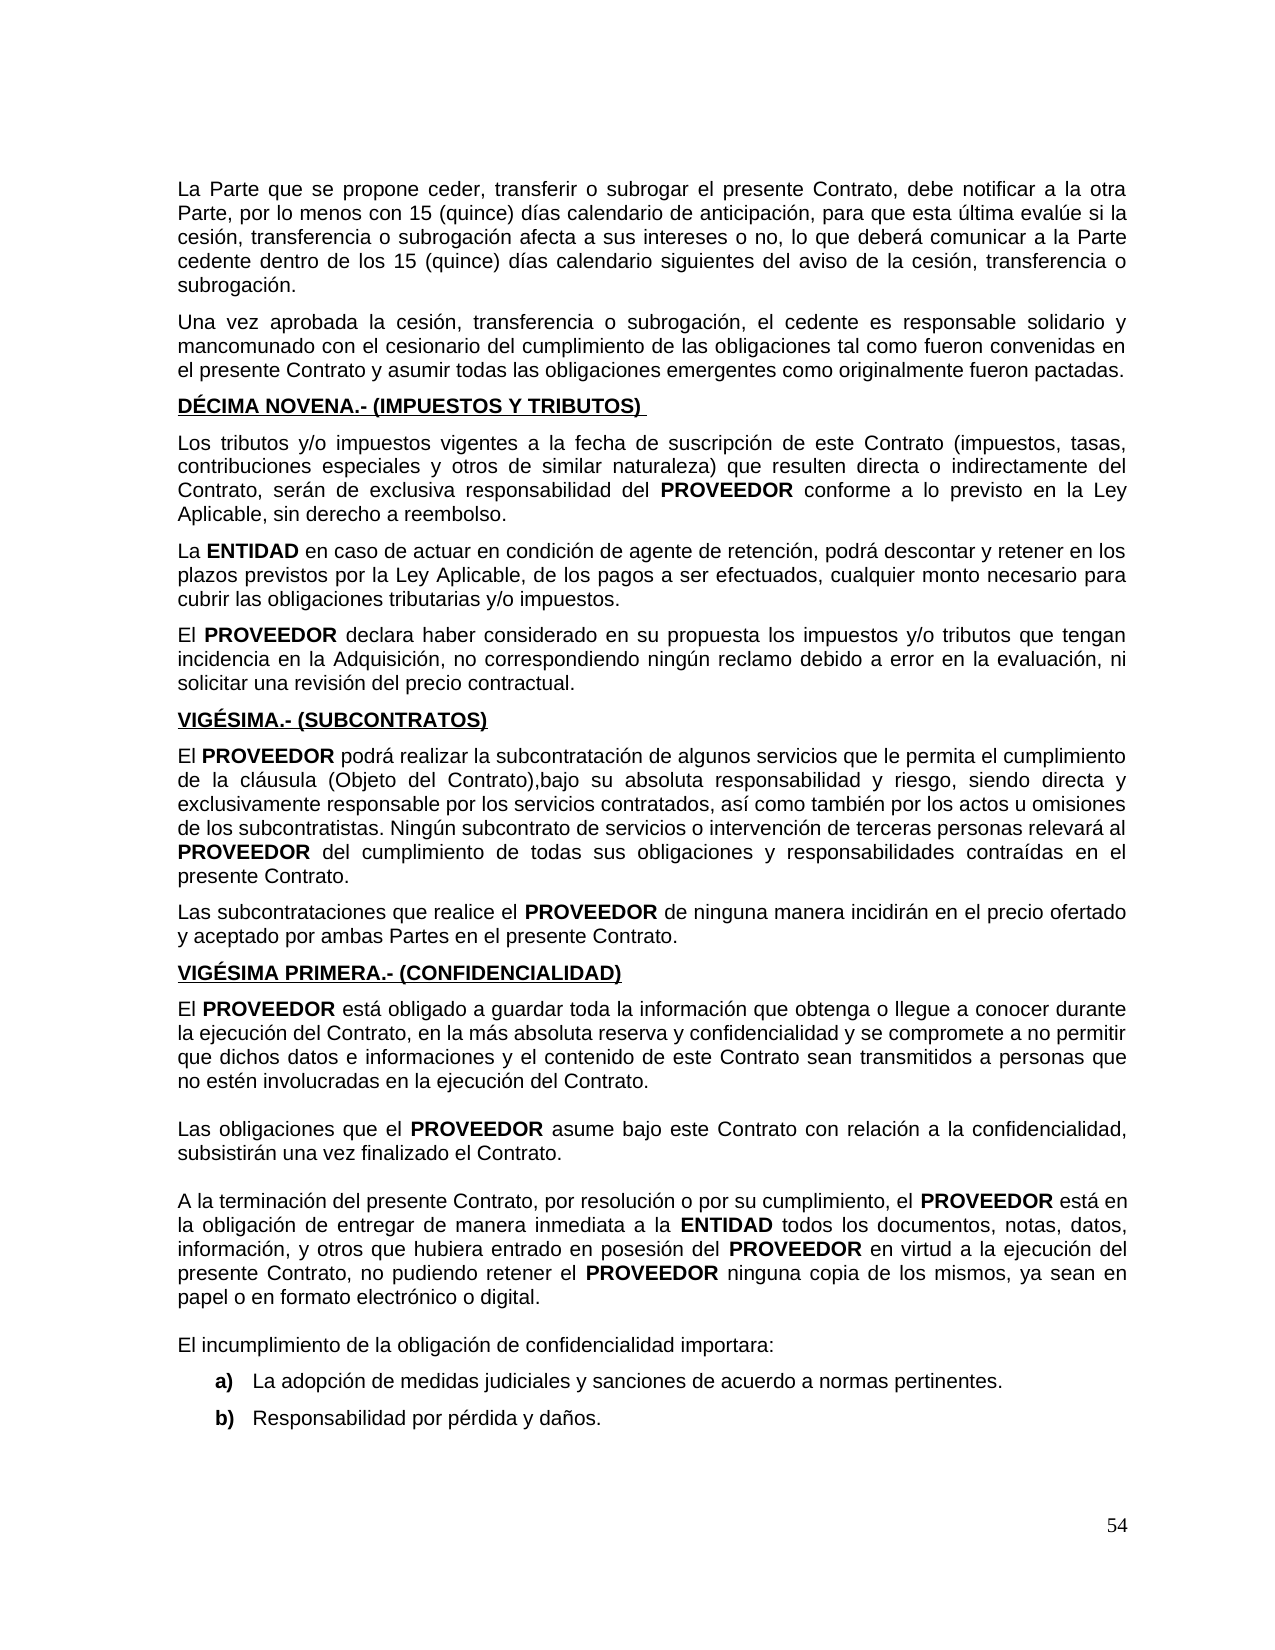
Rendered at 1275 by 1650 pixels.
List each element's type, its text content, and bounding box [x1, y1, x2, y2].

list Responsabilidad por pérdida y daños. [215, 1405, 1128, 1429]
text DÉCIMA NOVENA.- (IMPUESTOS Y TRIBUTOS) [177, 394, 1127, 418]
text El PROVEEDOR podrá realizar la subcontratación de algunos servicios que le permita el cumplimiento de la cláusula (Objeto del Contrato),bajo su absoluta responsabilidad y riesgo, siendo directa y exclusivamente responsable por los servicios contratados, así como también por los actos u omisiones de los subcontratistas. Ningún subcontrato de servicios o intervención de terceras personas relevará al PROVEEDOR del cumplimiento de todas sus obligaciones y responsabilidades contraídas en el presente Contrato. [177, 744, 1127, 888]
list La adopción de medidas judiciales y sanciones de acuerdo a normas pertinentes. [215, 1369, 1128, 1393]
text La Parte que se propone ceder, transferir o subrogar el presente Contrato, debe notificar a la otra Parte, por lo menos con 15 (quince) días calendario de anticipación, para que esta última evalúe si la cesión, transferencia o subrogación afecta a sus intereses o no, lo que deberá comunicar a la Parte cedente dentro de los 15 (quince) días calendario siguientes del aviso de la cesión, transferencia o subrogación. [177, 177, 1128, 297]
text El PROVEEDOR está obligado a guardar toda la información que obtenga o llegue a conocer durante la ejecución del Contrato, en la más absoluta reserva y confidencialidad y se compromete a no permitir que dichos datos e informaciones y el contenido de este Contrato sean transmitidos a personas que no estén involucradas en la ejecución del Contrato. [177, 997, 1128, 1093]
text Las obligaciones que el PROVEEDOR asume bajo este Contrato con relación a la confidencialidad, subsistirán una vez finalizado el Contrato. [177, 1117, 1128, 1165]
text VIGÉSIMA PRIMERA.- (CONFIDENCIALIDAD) [177, 961, 1127, 984]
text Una vez aprobada la cesión, transferencia o subrogación, el cedente es responsable solidario y mancomunado con el cesionario del cumplimiento de las obligaciones tal como fueron convenidas en el presente Contrato y asumir todas las obligaciones emergentes como originalmente fueron pactadas. [177, 309, 1127, 381]
text El PROVEEDOR declara haber considerado en su propuesta los impuestos y/o tributos que tengan incidencia en la Adquisición, no correspondiendo ningún reclamo debido a error en la evaluación, ni solicitar una revisión del precio contractual. [177, 623, 1127, 695]
text VIGÉSIMA.- (SUBCONTRATOS) [177, 707, 1127, 731]
text La ENTIDAD en caso de actuar en condición de agente de retención, podrá descontar y retener en los plazos previstos por la Ley Aplicable, de los pagos a ser efectuados, cualquier monto necesario para cubrir las obligaciones tributarias y/o impuestos. [177, 539, 1127, 611]
text A la terminación del presente Contrato, por resolución o por su cumplimiento, el PROVEEDOR está en la obligación de entregar de manera inmediata a la ENTIDAD todos los documentos, notas, datos, información, y otros que hubiera entrado en posesión del PROVEEDOR en virtud a la ejecución del presente Contrato, no pudiendo retener el PROVEEDOR ninguna copia de los mismos, ya sean en papel o en formato electrónico o digital. [177, 1189, 1128, 1308]
text El incumplimiento de la obligación de confidencialidad importara: [177, 1332, 1128, 1356]
text Los tributos y/o impuestos vigentes a la fecha de suscripción de este Contrato (impuestos, tasas, contribuciones especiales y otros de similar naturaleza) que resulten directa o indirectamente del Contrato, serán de exclusiva responsabilidad del PROVEEDOR conforme a lo previsto en la Ley Aplicable, sin derecho a reembolso. [177, 430, 1127, 526]
text Las subcontrataciones que realice el PROVEEDOR de ninguna manera incidirán en el precio ofertado y aceptado por ambas Partes en el presente Contrato. [177, 900, 1127, 948]
